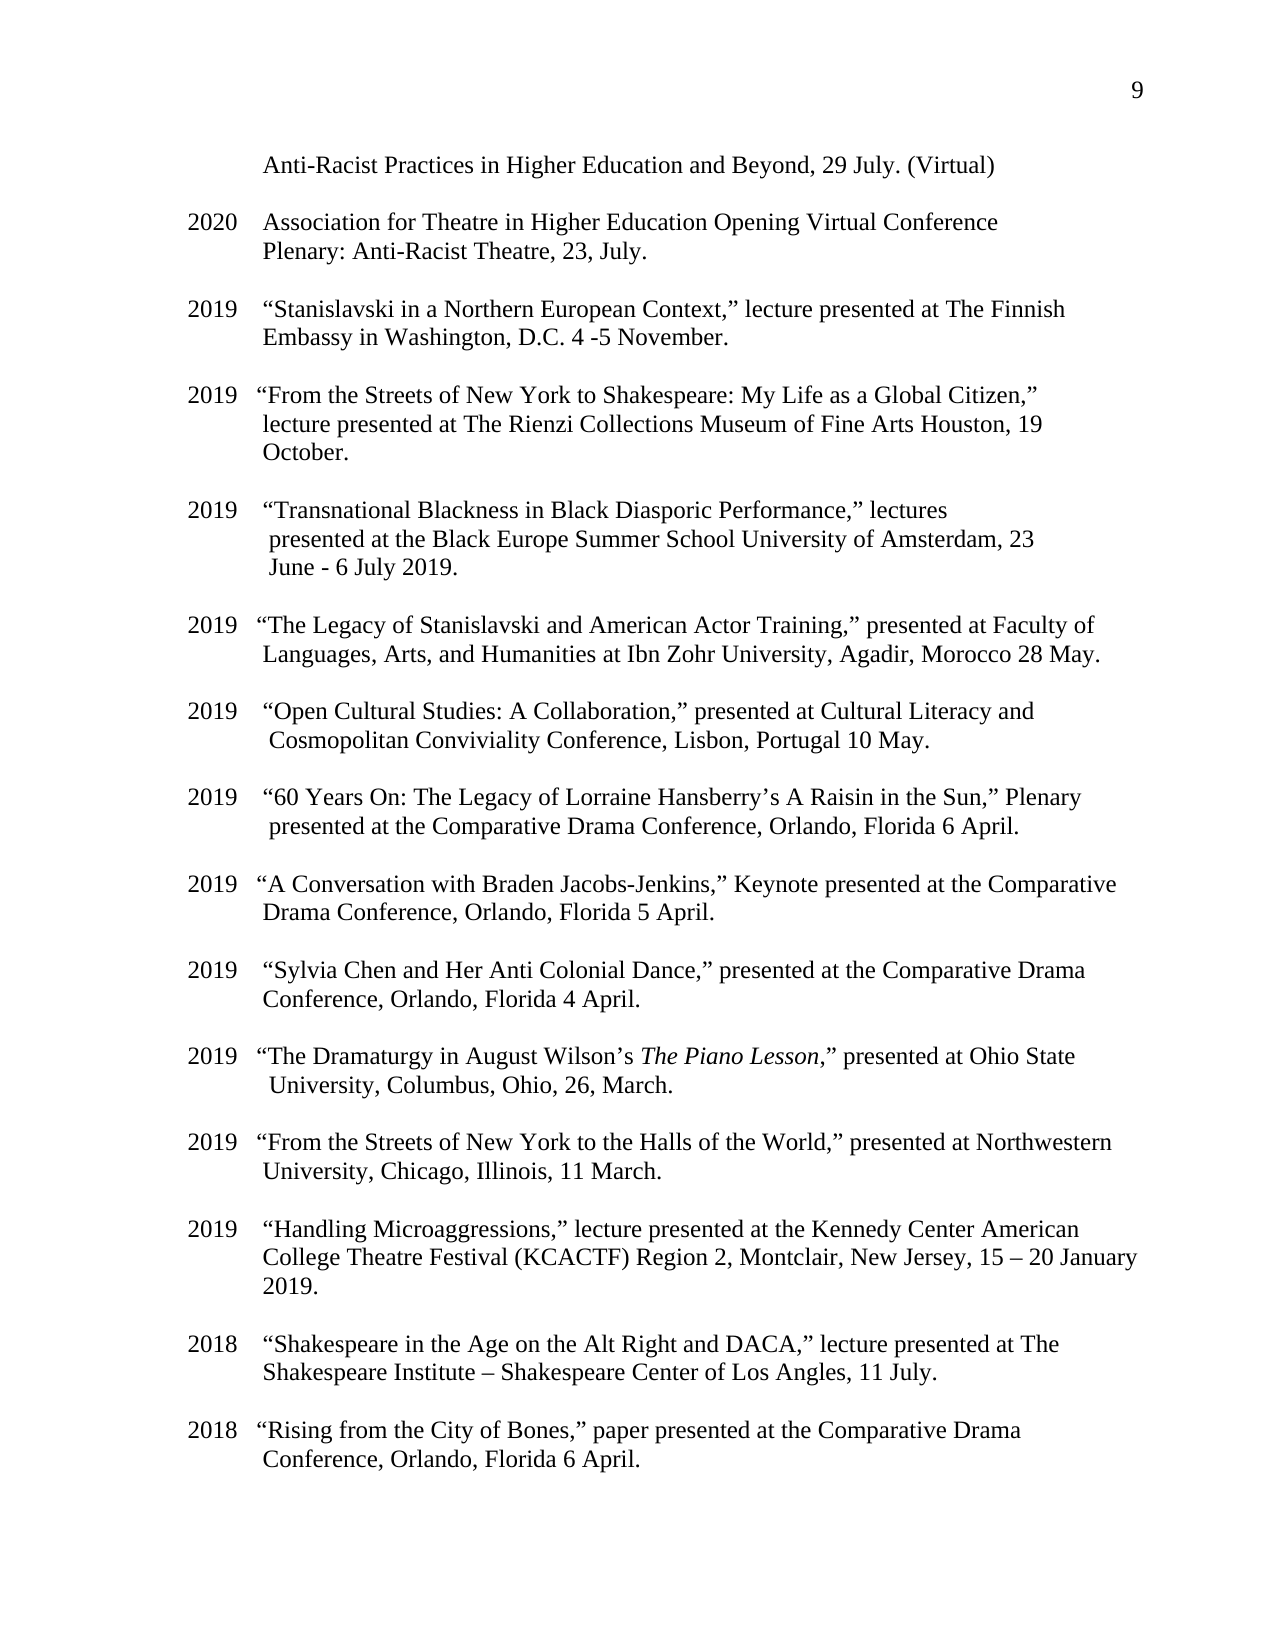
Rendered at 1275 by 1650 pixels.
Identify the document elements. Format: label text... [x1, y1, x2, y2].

text 2019 “Sylvia Chen and Her Anti Colonial Dance,” presented at the Comparative Drama [187, 955, 1144, 984]
text October. [187, 437, 1144, 466]
text presented at the Black Europe Summer School University of Amsterdam, 23 [187, 524, 1144, 552]
text University, Chicago, Illinois, 11 March. [187, 1156, 1144, 1185]
text Plenary: Anti-Racist Theatre, 23, July. [187, 236, 1144, 265]
text College Theatre Festival (KCACTF) Region 2, Montclair, New Jersey, 15 – 20 January [187, 1242, 1144, 1271]
text 2019. [187, 1271, 1144, 1300]
text 2019 “Transnational Blackness in Black Diasporic Performance,” lectures [187, 495, 1144, 524]
text 2019 “60 Years On: The Legacy of Lorraine Hansberry’s A Raisin in the Sun,” Plenary [187, 782, 1144, 811]
text Cosmopolitan Conviviality Conference, Lisbon, Portugal 10 May. [187, 725, 1144, 754]
text 2019 “From the Streets of New York to the Halls of the World,” presented at Northwestern [187, 1127, 1144, 1156]
text University, Columbus, Ohio, 26, March. [187, 1070, 1144, 1099]
text 2019 “Open Cultural Studies: A Collaboration,” presented at Cultural Literacy and [187, 696, 1144, 725]
text June - 6 July 2019. [187, 552, 1144, 581]
text 2020 Association for Theatre in Higher Education Opening Virtual Conference [187, 207, 1144, 236]
text Languages, Arts, and Humanities at Ibn Zohr University, Agadir, Morocco 28 May. [187, 639, 1144, 667]
text Anti-Racist Practices in Higher Education and Beyond, 29 July. (Virtual) [187, 150, 1144, 179]
text Drama Conference, Orlando, Florida 5 April. [187, 897, 1144, 926]
text 2019 “Handling Microaggressions,” lecture presented at the Kennedy Center American [187, 1214, 1144, 1242]
text 2019 “A Conversation with Braden Jacobs-Jenkins,” Keynote presented at the Comparative [187, 869, 1144, 897]
text 2019 “Stanislavski in a Northern European Context,” lecture presented at The Finnish Embassy in Washington, D.C. 4 -5 November. [187, 294, 1144, 351]
text 2019 “The Dramaturgy in August Wilson’s The Piano Lesson,” presented at Ohio State [187, 1041, 1144, 1070]
text 2019 “From the Streets of New York to Shakespeare: My Life as a Global Citizen,” [187, 380, 1144, 409]
text lecture presented at The Rienzi Collections Museum of Fine Arts Houston, 19 [187, 409, 1144, 437]
text Conference, Orlando, Florida 4 April. [187, 984, 1144, 1012]
text 2018 “Rising from the City of Bones,” paper presented at the Comparative Drama Conference, Orlando, Florida 6 April. [187, 1415, 1144, 1472]
text 2019 “The Legacy of Stanislavski and American Actor Training,” presented at Faculty of [187, 610, 1144, 639]
text 2018 “Shakespeare in the Age on the Alt Right and DACA,” lecture presented at The Shakespeare Institute – Shakespeare Center of Los Angles, 11 July. [187, 1329, 1144, 1386]
text presented at the Comparative Drama Conference, Orlando, Florida 6 April. [187, 811, 1144, 840]
